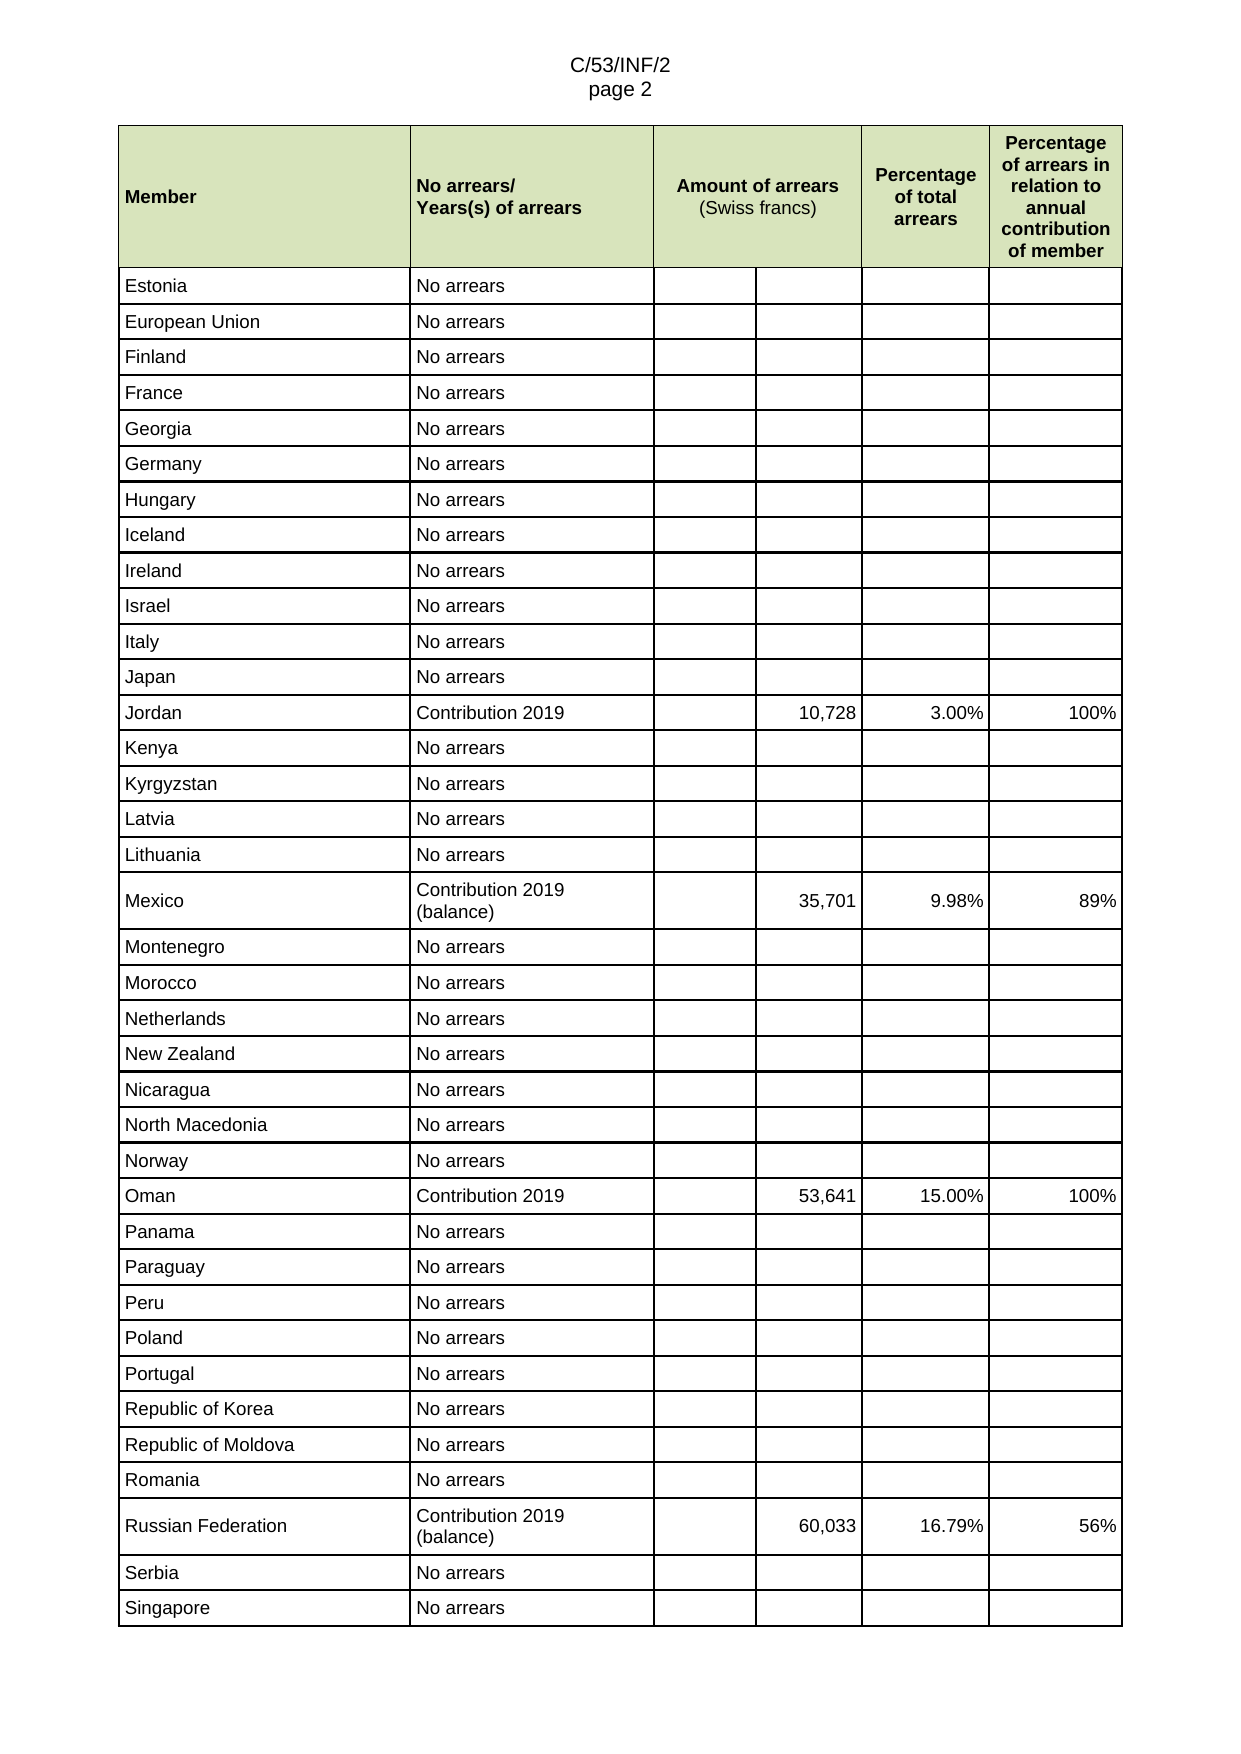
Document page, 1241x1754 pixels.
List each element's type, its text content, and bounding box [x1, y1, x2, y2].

table_cell Mexico [120, 873, 409, 928]
table_cell [757, 1392, 861, 1426]
table_cell [990, 625, 1121, 658]
table_cell [863, 1591, 988, 1625]
table_cell [863, 1108, 988, 1141]
table_cell [757, 966, 861, 999]
table_cell No arrears [411, 1037, 653, 1070]
table_cell Serbia [120, 1556, 409, 1589]
table_cell [863, 447, 988, 480]
table_cell [757, 1215, 861, 1248]
table_cell [655, 1357, 755, 1390]
table_cell [757, 1250, 861, 1283]
table_cell [655, 1463, 755, 1497]
table_cell No arrears [411, 1591, 653, 1625]
table_cell Romania [120, 1463, 409, 1497]
table_cell [757, 1286, 861, 1319]
table_cell No arrears [411, 518, 653, 551]
table_cell [757, 1321, 861, 1354]
table_cell Hungary [120, 483, 409, 516]
table_cell [655, 1321, 755, 1354]
table_cell Montenegro [120, 930, 409, 964]
table_cell 15.00% [863, 1179, 988, 1212]
table_cell [757, 554, 861, 587]
table_cell [990, 305, 1121, 338]
table_cell 56% [990, 1499, 1121, 1554]
table_cell No arrears [411, 1144, 653, 1177]
table_cell Georgia [120, 411, 409, 445]
table_cell No arrears [411, 268, 653, 303]
table_cell [757, 1463, 861, 1497]
table_cell [655, 1499, 755, 1554]
table_cell [757, 305, 861, 338]
table_cell [757, 930, 861, 964]
table_cell [757, 1108, 861, 1141]
table_cell [757, 838, 861, 871]
table_cell [863, 660, 988, 693]
table_cell [757, 447, 861, 480]
table_cell [655, 625, 755, 658]
table_cell [863, 1321, 988, 1354]
table_cell [863, 838, 988, 871]
table_cell [757, 1073, 861, 1106]
table_cell [990, 1037, 1121, 1070]
table_cell [655, 767, 755, 800]
table_cell Contribution 2019 [411, 1179, 653, 1212]
table_cell No arrears [411, 554, 653, 587]
table_cell [655, 731, 755, 764]
table_cell [990, 447, 1121, 480]
table_cell Netherlands [120, 1001, 409, 1035]
table_cell [990, 340, 1121, 374]
table_cell [757, 483, 861, 516]
table_cell 100% [990, 696, 1121, 729]
table_header No arrears/ Years(s) of arrears [411, 126, 653, 267]
table_cell Contribution 2019 (balance) [411, 1499, 653, 1554]
table_cell [655, 1556, 755, 1589]
table_cell Poland [120, 1321, 409, 1354]
table_cell No arrears [411, 589, 653, 622]
table_cell Peru [120, 1286, 409, 1319]
table_cell [990, 1556, 1121, 1589]
table_cell Republic of Moldova [120, 1428, 409, 1461]
table_cell [655, 1073, 755, 1106]
table_cell [990, 411, 1121, 445]
table_cell [990, 930, 1121, 964]
table_cell [990, 660, 1121, 693]
table_cell [863, 411, 988, 445]
table_cell Lithuania [120, 838, 409, 871]
table_cell [655, 966, 755, 999]
table_cell [655, 1286, 755, 1319]
table_cell [655, 447, 755, 480]
table_cell [757, 625, 861, 658]
table_cell Republic of Korea [120, 1392, 409, 1426]
table_cell [655, 1037, 755, 1070]
table_cell Russian Federation [120, 1499, 409, 1554]
table_cell Nicaragua [120, 1073, 409, 1106]
table_cell [863, 1073, 988, 1106]
table_cell No arrears [411, 1556, 653, 1589]
table_cell [990, 1428, 1121, 1461]
table_cell [990, 1321, 1121, 1354]
table_cell [757, 518, 861, 551]
table_cell [757, 411, 861, 445]
table_cell [990, 1001, 1121, 1035]
table_cell Singapore [120, 1591, 409, 1625]
table_cell [990, 1392, 1121, 1426]
table_cell [863, 767, 988, 800]
table_header Amount of arrears (Swiss francs) [654, 126, 861, 267]
table_cell [863, 1215, 988, 1248]
table_cell Germany [120, 447, 409, 480]
table_cell [990, 1073, 1121, 1106]
table_cell No arrears [411, 1392, 653, 1426]
table_cell [863, 966, 988, 999]
table_cell [655, 518, 755, 551]
table_cell [863, 802, 988, 836]
table_cell [655, 483, 755, 516]
table_cell [863, 518, 988, 551]
table_cell [655, 1001, 755, 1035]
table_cell [655, 411, 755, 445]
table_cell New Zealand [120, 1037, 409, 1070]
table_cell France [120, 376, 409, 409]
table_cell Oman [120, 1179, 409, 1212]
table_cell [655, 589, 755, 622]
table_cell [655, 660, 755, 693]
table_cell [655, 268, 755, 303]
table_cell [655, 1144, 755, 1177]
table_cell 10,728 [757, 696, 861, 729]
table_cell [757, 376, 861, 409]
table_cell [863, 731, 988, 764]
table_cell [863, 1556, 988, 1589]
table_cell [990, 838, 1121, 871]
table_cell [757, 1591, 861, 1625]
table_cell [863, 1250, 988, 1283]
table_cell [757, 802, 861, 836]
table_header Percentage of arrears in relation to annual contribution of member [990, 126, 1122, 267]
table_cell [990, 376, 1121, 409]
table_cell [863, 930, 988, 964]
table_cell Latvia [120, 802, 409, 836]
table_cell [990, 1215, 1121, 1248]
table_cell 35,701 [757, 873, 861, 928]
table_cell [655, 1215, 755, 1248]
table_cell No arrears [411, 1321, 653, 1354]
table_cell No arrears [411, 1250, 653, 1283]
table_cell 53,641 [757, 1179, 861, 1212]
table_cell [990, 1357, 1121, 1390]
table_cell [863, 305, 988, 338]
table_cell 60,033 [757, 1499, 861, 1554]
table_cell [863, 268, 988, 303]
table_cell No arrears [411, 376, 653, 409]
table_header Member [119, 126, 410, 267]
table_cell [757, 1001, 861, 1035]
table_cell [990, 1286, 1121, 1319]
table_cell Paraguay [120, 1250, 409, 1283]
table_cell [990, 518, 1121, 551]
table_cell Panama [120, 1215, 409, 1248]
table_cell Morocco [120, 966, 409, 999]
table_cell No arrears [411, 411, 653, 445]
table_cell [990, 1144, 1121, 1177]
table_cell 16.79% [863, 1499, 988, 1554]
table_cell [757, 731, 861, 764]
table_cell No arrears [411, 447, 653, 480]
table_cell [655, 873, 755, 928]
table_cell [863, 376, 988, 409]
table_cell 3.00% [863, 696, 988, 729]
table_cell [655, 802, 755, 836]
table_cell No arrears [411, 838, 653, 871]
table_cell Iceland [120, 518, 409, 551]
table_cell [990, 1250, 1121, 1283]
table_cell No arrears [411, 1428, 653, 1461]
table_cell [990, 589, 1121, 622]
table_cell [863, 1357, 988, 1390]
table_cell Kyrgyzstan [120, 767, 409, 800]
table_cell [655, 1108, 755, 1141]
table_cell North Macedonia [120, 1108, 409, 1141]
table_cell Kenya [120, 731, 409, 764]
table_cell Finland [120, 340, 409, 374]
table_cell [863, 1392, 988, 1426]
table_cell [990, 767, 1121, 800]
table_cell [990, 268, 1121, 303]
table_header Percentage of total arrears [862, 126, 989, 267]
table_cell No arrears [411, 731, 653, 764]
table_cell [863, 589, 988, 622]
table_cell Estonia [120, 268, 409, 303]
table_cell [990, 966, 1121, 999]
table_cell No arrears [411, 1286, 653, 1319]
table_cell [863, 340, 988, 374]
table_cell [655, 696, 755, 729]
table_cell [655, 1392, 755, 1426]
table_cell No arrears [411, 1463, 653, 1497]
table_cell [863, 625, 988, 658]
table_cell 100% [990, 1179, 1121, 1212]
table_cell [757, 589, 861, 622]
table_cell No arrears [411, 1357, 653, 1390]
table_cell No arrears [411, 625, 653, 658]
table_cell No arrears [411, 966, 653, 999]
table_cell [757, 767, 861, 800]
table_cell No arrears [411, 930, 653, 964]
table_cell No arrears [411, 767, 653, 800]
table_cell No arrears [411, 305, 653, 338]
table_cell [990, 1108, 1121, 1141]
table_cell [655, 1179, 755, 1212]
table_cell [863, 1428, 988, 1461]
table_cell [863, 1286, 988, 1319]
table_cell Contribution 2019 (balance) [411, 873, 653, 928]
table_cell [863, 1001, 988, 1035]
table_cell [863, 1463, 988, 1497]
table_cell Contribution 2019 [411, 696, 653, 729]
table_cell [990, 554, 1121, 587]
table_cell No arrears [411, 660, 653, 693]
table_cell [655, 1591, 755, 1625]
table_cell No arrears [411, 1001, 653, 1035]
table_cell [655, 340, 755, 374]
table_cell No arrears [411, 802, 653, 836]
table_cell 89% [990, 873, 1121, 928]
table_cell [990, 802, 1121, 836]
table_cell No arrears [411, 340, 653, 374]
table_cell [863, 483, 988, 516]
table_cell [655, 838, 755, 871]
table_cell No arrears [411, 1108, 653, 1141]
table_cell [757, 660, 861, 693]
table_cell [757, 1428, 861, 1461]
table_cell [757, 1037, 861, 1070]
table_cell Portugal [120, 1357, 409, 1390]
table_cell Italy [120, 625, 409, 658]
table_cell Japan [120, 660, 409, 693]
table_cell [990, 731, 1121, 764]
table_cell [655, 376, 755, 409]
table_cell [757, 268, 861, 303]
table_cell [655, 305, 755, 338]
table_cell Ireland [120, 554, 409, 587]
table_cell [757, 1144, 861, 1177]
table_cell [655, 1428, 755, 1461]
table_cell [757, 1556, 861, 1589]
table_cell [990, 1463, 1121, 1497]
table_cell No arrears [411, 1215, 653, 1248]
table_cell [655, 930, 755, 964]
table_cell [990, 1591, 1121, 1625]
table_cell No arrears [411, 1073, 653, 1106]
table_cell [863, 554, 988, 587]
table_cell [863, 1037, 988, 1070]
table_cell Israel [120, 589, 409, 622]
table_cell Jordan [120, 696, 409, 729]
table_cell Norway [120, 1144, 409, 1177]
table_cell [757, 1357, 861, 1390]
table_cell [655, 554, 755, 587]
table_cell [757, 340, 861, 374]
table_cell 9.98% [863, 873, 988, 928]
table_cell No arrears [411, 483, 653, 516]
table_cell European Union [120, 305, 409, 338]
table_cell [990, 483, 1121, 516]
table_cell [863, 1144, 988, 1177]
table_cell [655, 1250, 755, 1283]
